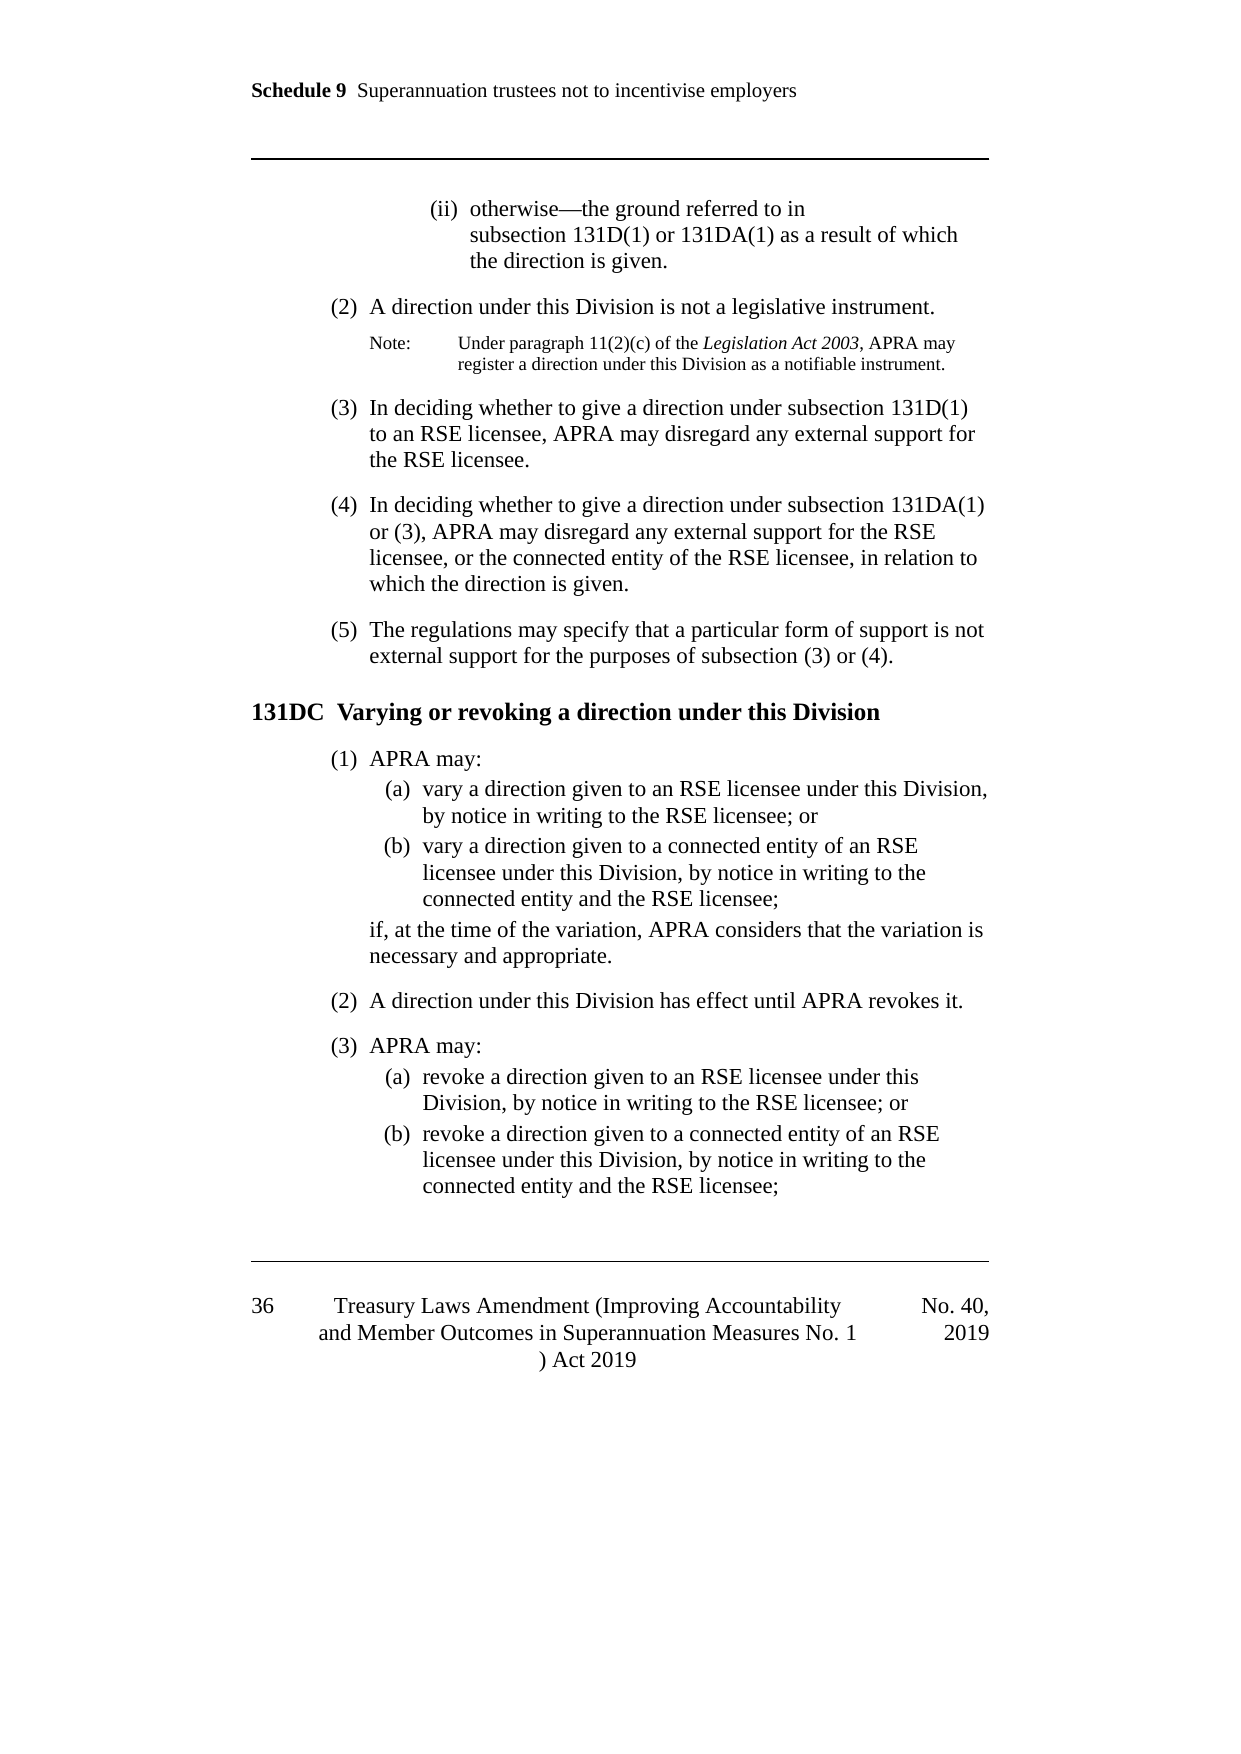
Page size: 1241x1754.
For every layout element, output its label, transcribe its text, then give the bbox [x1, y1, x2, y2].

text (2) A direction under this Division is not a legislative instrument. [251, 293, 989, 319]
text if, at the time of the variation, APRA considers that the variation is necessary and appropriate. [369, 916, 989, 968]
text 131DC Varying or revoking a direction under this Division [251, 697, 989, 726]
text (b) revoke a direction given to a connected entity of an RSE licensee under this Division, by notice in writing to the connected entity and the RSE licensee; [251, 1119, 989, 1199]
text (ii) otherwise—the ground referred to in subsection 131D(1) or 131DA(1) as a result of which the direction is given. [251, 195, 989, 274]
text Note: Under paragraph 11(2)(c) of the Legislation Act 2003, APRA may register a direction under this Division as a notifiable instrument. [369, 332, 989, 375]
text (3) APRA may: [251, 1032, 989, 1058]
text (5) The regulations may specify that a particular form of support is not external support for the purposes of subsection (3) or (4). [251, 616, 989, 668]
text (1) APRA may: [251, 745, 989, 771]
text (a) revoke a direction given to an RSE licensee under this Division, by notice in writing to the RSE licensee; or [251, 1063, 989, 1115]
text (4) In deciding whether to give a direction under subsection 131DA(1) or (3), APRA may disregard any external support for the RSE licensee, or the connected entity of the RSE licensee, in relation to which the direction is given. [251, 491, 989, 597]
text (3) In deciding whether to give a direction under subsection 131D(1) to an RSE licensee, APRA may disregard any external support for the RSE licensee. [251, 394, 989, 473]
text (a) vary a direction given to an RSE licensee under this Division, by notice in writing to the RSE licensee; or [251, 776, 989, 828]
text (2) A direction under this Division has effect until APRA revokes it. [251, 987, 989, 1013]
text (b) vary a direction given to a connected entity of an RSE licensee under this Division, by notice in writing to the connected entity and the RSE licensee; [251, 832, 989, 911]
